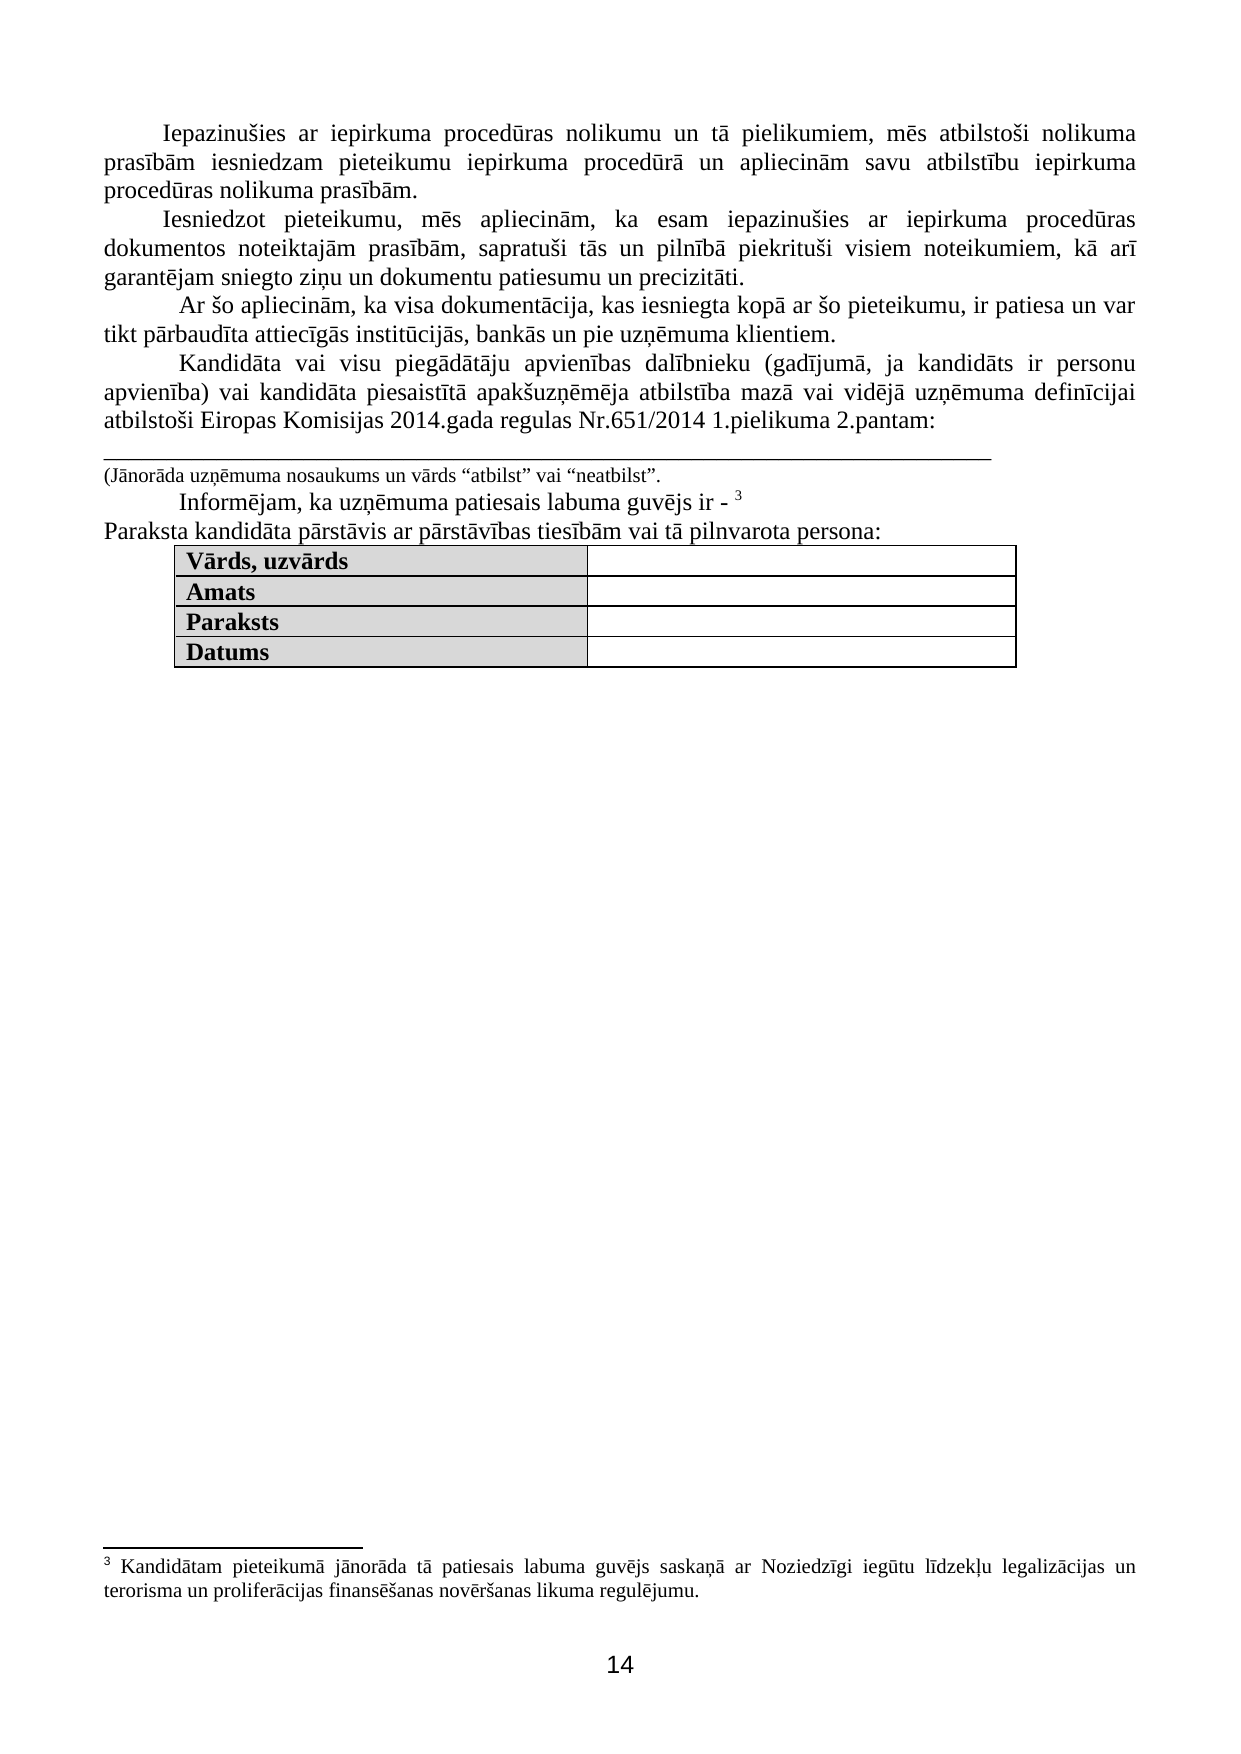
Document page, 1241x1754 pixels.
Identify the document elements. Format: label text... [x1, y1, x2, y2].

table_cell Datums [175, 637, 587, 666]
table_cell Amats [175, 576, 587, 605]
text Iepazinušies ar iepirkuma procedūras nolikumu un tā pielikumiem, mēs atbilstoši nolikuma prasībām iesniedzam pieteikumu iepirkuma procedūrā un apliecinām savu atbilstību iepirkuma procedūras nolikuma prasībām. [103, 118, 1137, 204]
text Paraksta kandidāta pārstāvis ar pārstāvības tiesībām vai tā pilnvarota persona: [103, 516, 1137, 545]
text Ar šo apliecinām, ka visa dokumentācija, kas iesniegta kopā ar šo pieteikumu, ir patiesa un var tikt pārbaudīta attiecīgās institūcijās, bankās un pie uzņēmuma klientiem. [103, 291, 1137, 348]
text Iesniedzot pieteikumu, mēs apliecinām, ka esam iepazinušies ar iepirkuma procedūras dokumentos noteiktajām prasībām, sapratuši tās un pilnībā piekrituši visiem noteikumiem, kā arī garantējam sniegto ziņu un dokumentu patiesumu un precizitāti. [103, 204, 1137, 291]
table_header [588, 546, 1015, 575]
table_cell Paraksts [175, 606, 587, 636]
table_cell [588, 607, 1015, 636]
text Kandidāta vai visu piegādātāju apvienības dalībnieku (gadījumā, ja kandidāts ir personu apvienība) vai kandidāta piesaistītā apakšuzņēmēja atbilstība mazā vai vidējā uzņēmuma definīcijai atbilstoši Eiropas Komisijas 2014.gada regulas Nr.651/2014 1.pielikuma 2.pantam: [103, 348, 1137, 434]
text (Jānorāda uzņēmuma nosaukums un vārds “atbilst” vai “neatbilst”. [103, 463, 1137, 487]
table_cell [588, 577, 1015, 605]
table_cell [588, 637, 1015, 666]
table_header Vārds, uzvārds [175, 546, 587, 575]
text Informējam, ka uzņēmuma patiesais labuma guvējs ir - [103, 487, 1137, 516]
text _______________________________________________________________________ [103, 434, 1137, 463]
